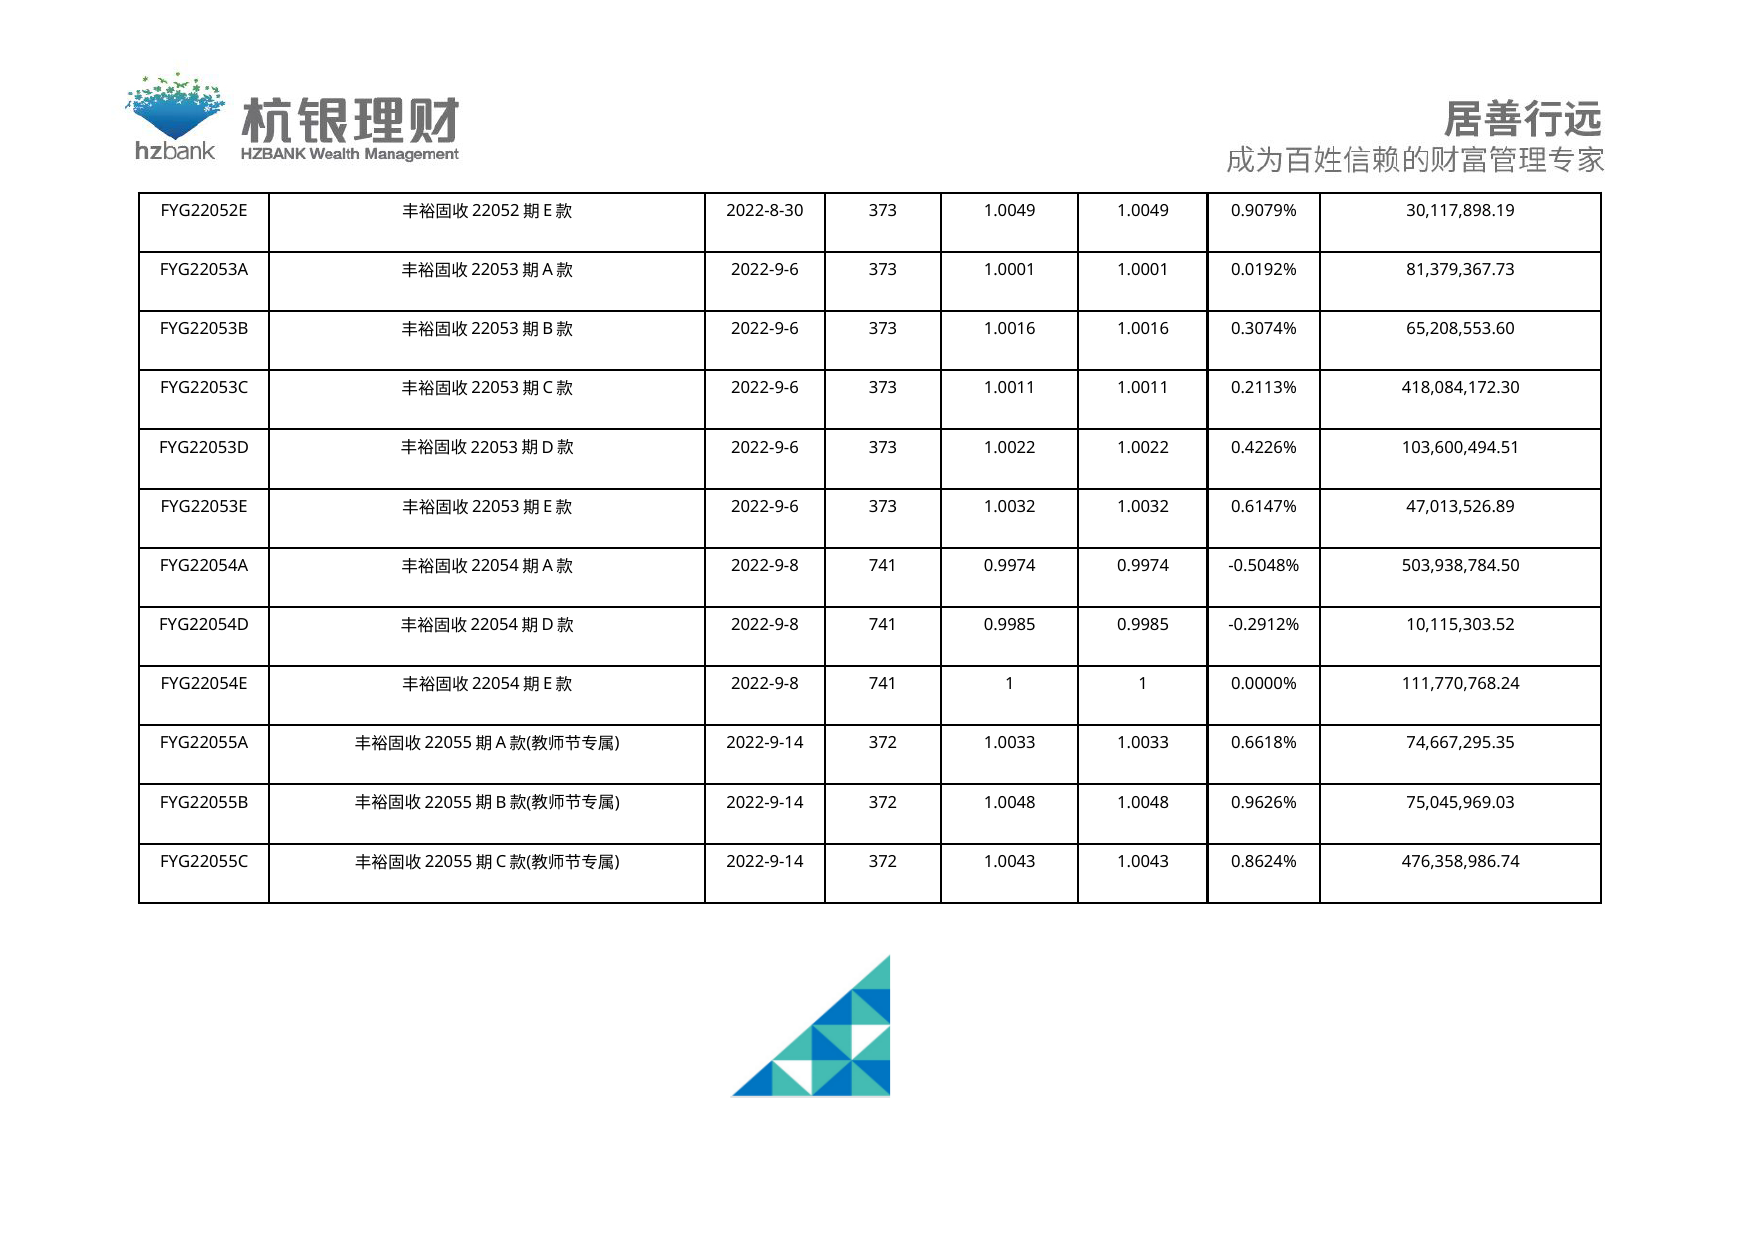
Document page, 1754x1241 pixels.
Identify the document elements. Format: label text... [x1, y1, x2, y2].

table_cell 丰裕固收22052期E款 [270, 194, 704, 251]
table_cell 75,045,969.03 [1321, 785, 1600, 842]
table_cell 372 [826, 726, 940, 783]
table_cell FYG22055A [140, 726, 268, 783]
table_cell 0.9985 [942, 608, 1077, 665]
table_cell 1.0032 [1079, 490, 1206, 547]
table_cell 1.0048 [1079, 785, 1206, 842]
table_cell 丰裕固收22053期B款 [270, 312, 704, 369]
table_cell 1.0033 [1079, 726, 1206, 783]
table_cell 1.0016 [942, 312, 1077, 369]
table_cell FYG22054D [140, 608, 268, 665]
table_cell 1.0001 [1079, 253, 1206, 310]
table_cell 372 [826, 845, 940, 902]
table_cell 1.0048 [942, 785, 1077, 842]
table_cell 2022-9-14 [706, 785, 824, 842]
table_cell FYG22055C [140, 845, 268, 902]
picture [1168, 77, 1726, 179]
table_cell 1.0043 [942, 845, 1077, 902]
table_cell FYG22054E [140, 667, 268, 724]
table_cell FYG22053E [140, 490, 268, 547]
table_cell 103,600,494.51 [1321, 430, 1600, 487]
table_cell 1.0049 [1079, 194, 1206, 251]
table_cell 2022-9-8 [706, 549, 824, 606]
table_cell 372 [826, 785, 940, 842]
table_cell 丰裕固收22054期D款 [270, 608, 704, 665]
table_cell FYG22053B [140, 312, 268, 369]
table_cell -0.2912% [1209, 608, 1319, 665]
table_cell 47,013,526.89 [1321, 490, 1600, 547]
table_cell FYG22054A [140, 549, 268, 606]
table_cell 373 [826, 371, 940, 428]
table_cell 74,667,295.35 [1321, 726, 1600, 783]
picture [730, 943, 891, 1098]
table_cell 0.6147% [1209, 490, 1319, 547]
table_cell 0.4226% [1209, 430, 1319, 487]
table_cell 81,379,367.73 [1321, 253, 1600, 310]
table_cell 0.9974 [942, 549, 1077, 606]
table_cell 373 [826, 194, 940, 251]
table_cell 丰裕固收22055期A款(教师节专属) [270, 726, 704, 783]
table_cell 0.2113% [1209, 371, 1319, 428]
table_cell 2022-9-6 [706, 253, 824, 310]
table_cell 0.3074% [1209, 312, 1319, 369]
table_cell 丰裕固收22054期E款 [270, 667, 704, 724]
table_cell 1.0033 [942, 726, 1077, 783]
table_cell 373 [826, 430, 940, 487]
table_cell 2022-8-30 [706, 194, 824, 251]
table_cell FYG22052E [140, 194, 268, 251]
table_cell 1 [942, 667, 1077, 724]
table_cell -0.5048% [1209, 549, 1319, 606]
table_cell 2022-9-14 [706, 726, 824, 783]
table_cell 2022-9-8 [706, 608, 824, 665]
table_cell 0.0192% [1209, 253, 1319, 310]
table_cell FYG22055B [140, 785, 268, 842]
table_cell 373 [826, 490, 940, 547]
table_cell 0.9079% [1209, 194, 1319, 251]
table_cell 0.6618% [1209, 726, 1319, 783]
table_cell 741 [826, 608, 940, 665]
table_cell FYG22053A [140, 253, 268, 310]
table_cell 1.0022 [942, 430, 1077, 487]
table_cell 1.0011 [1079, 371, 1206, 428]
picture [4, 40, 545, 180]
table_cell 2022-9-6 [706, 430, 824, 487]
table_cell 65,208,553.60 [1321, 312, 1600, 369]
table_cell 丰裕固收22053期D款 [270, 430, 704, 487]
table_cell 373 [826, 312, 940, 369]
table_cell 741 [826, 667, 940, 724]
table_cell 418,084,172.30 [1321, 371, 1600, 428]
table_cell 2022-9-6 [706, 371, 824, 428]
table_cell 丰裕固收22053期C款 [270, 371, 704, 428]
table_cell 1 [1079, 667, 1206, 724]
table_cell 0.9985 [1079, 608, 1206, 665]
table_cell 1.0011 [942, 371, 1077, 428]
table_cell 10,115,303.52 [1321, 608, 1600, 665]
table_cell 741 [826, 549, 940, 606]
table_cell 1.0043 [1079, 845, 1206, 902]
table_cell 丰裕固收22055期C款(教师节专属) [270, 845, 704, 902]
table_cell 1.0032 [942, 490, 1077, 547]
table_cell 1.0022 [1079, 430, 1206, 487]
table_cell 30,117,898.19 [1321, 194, 1600, 251]
table_cell 503,938,784.50 [1321, 549, 1600, 606]
table_cell 丰裕固收22055期B款(教师节专属) [270, 785, 704, 842]
table_cell 0.9626% [1209, 785, 1319, 842]
table_cell 2022-9-6 [706, 490, 824, 547]
table_cell 1.0016 [1079, 312, 1206, 369]
table_cell 1.0001 [942, 253, 1077, 310]
table_cell 2022-9-8 [706, 667, 824, 724]
table_cell 373 [826, 253, 940, 310]
table_cell 1.0049 [942, 194, 1077, 251]
table_cell 丰裕固收22053期E款 [270, 490, 704, 547]
table_cell 2022-9-6 [706, 312, 824, 369]
table_cell FYG22053C [140, 371, 268, 428]
table_cell 0.0000% [1209, 667, 1319, 724]
table_cell 111,770,768.24 [1321, 667, 1600, 724]
table_cell 476,358,986.74 [1321, 845, 1600, 902]
table_cell 2022-9-14 [706, 845, 824, 902]
table_cell 丰裕固收22053期A款 [270, 253, 704, 310]
table_cell 0.9974 [1079, 549, 1206, 606]
table_cell FYG22053D [140, 430, 268, 487]
table_cell 丰裕固收22054期A款 [270, 549, 704, 606]
table_cell 0.8624% [1209, 845, 1319, 902]
